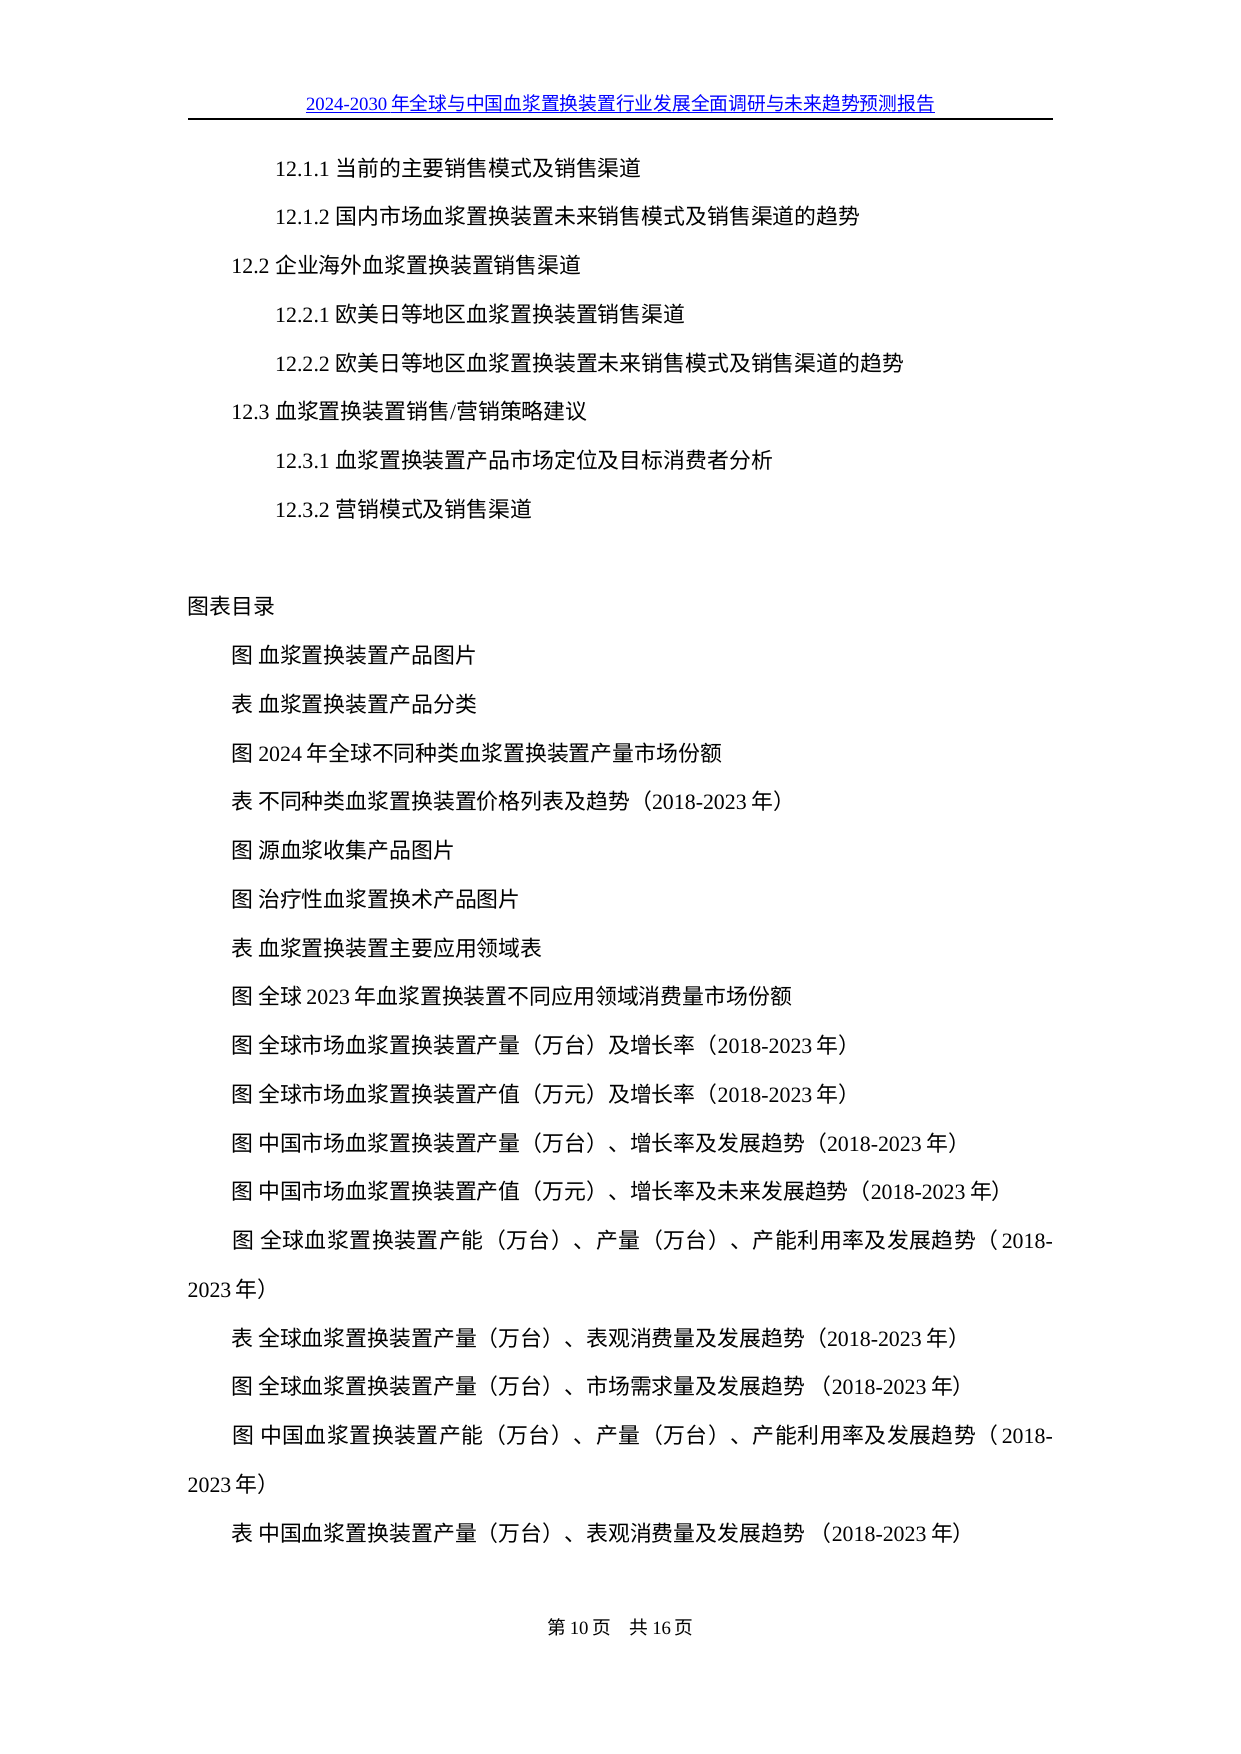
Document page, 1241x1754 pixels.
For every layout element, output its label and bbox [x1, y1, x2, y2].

text [187, 150, 1053, 1548]
